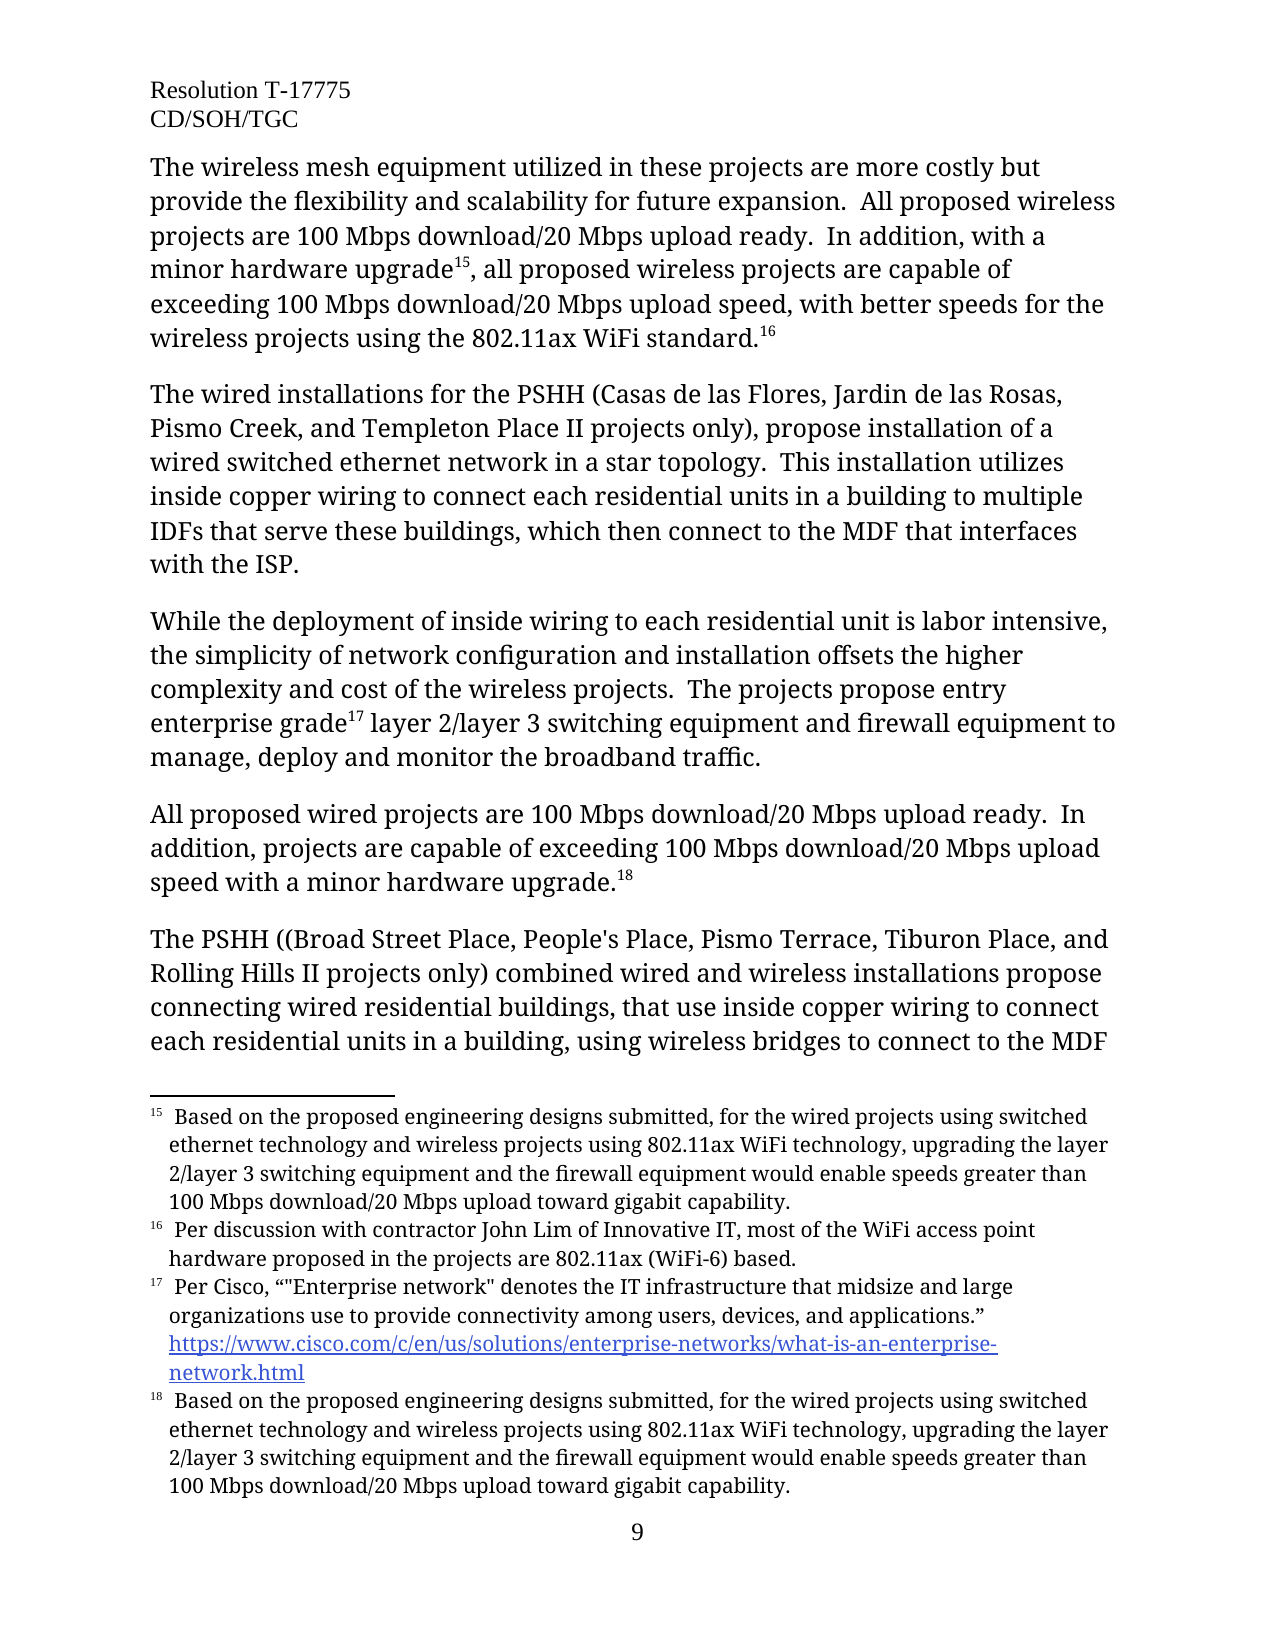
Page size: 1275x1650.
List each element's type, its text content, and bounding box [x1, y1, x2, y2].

text The wireless mesh equipment utilized in these projects are more costly but provide the flexibility and scalability for future expansion. All proposed wireless projects are 100 Mbps download/20 Mbps upload ready. In addition, with a minor hardware upgrade, all proposed wireless projects are capable of exceeding 100 Mbps download/20 Mbps upload speed, with better speeds for the wireless projects using the 802.11ax WiFi standard. [150, 150, 1125, 354]
text The wired installations for the PSHH (Casas de las Flores, Jardin de las Rosas, Pismo Creek, and Templeton Place II projects only), propose installation of a wired switched ethernet network in a star topology. This installation utilizes inside copper wiring to connect each residential units in a building to multiple IDFs that serve these buildings, which then connect to the MDF that interfaces with the ISP. [150, 377, 1125, 581]
text While the deployment of inside wiring to each residential unit is labor intensive, the simplicity of network configuration and installation offsets the higher complexity and cost of the wireless projects. The projects propose entry enterprise grade layer 2/layer 3 switching equipment and firewall equipment to manage, deploy and monitor the broadband traffic. [150, 604, 1125, 774]
text All proposed wired projects are 100 Mbps download/20 Mbps upload ready. In addition, projects are capable of exceeding 100 Mbps download/20 Mbps upload speed with a minor hardware upgrade. [150, 797, 1125, 899]
text The PSHH ((Broad Street Place, People's Place, Pismo Terrace, Tiburon Place, and Rolling Hills II projects only) combined wired and wireless installations propose connecting wired residential buildings, that use inside copper wiring to connect each residential units in a building, using wireless bridges to connect to the MDF in another building that interfaces with the ISP. In addition, some projects propose utilizing 802.11ac wave 2 or 802.11ax WiFi wireless access points to provide partial coverage to some of the residential spaces. [150, 921, 1125, 1057]
